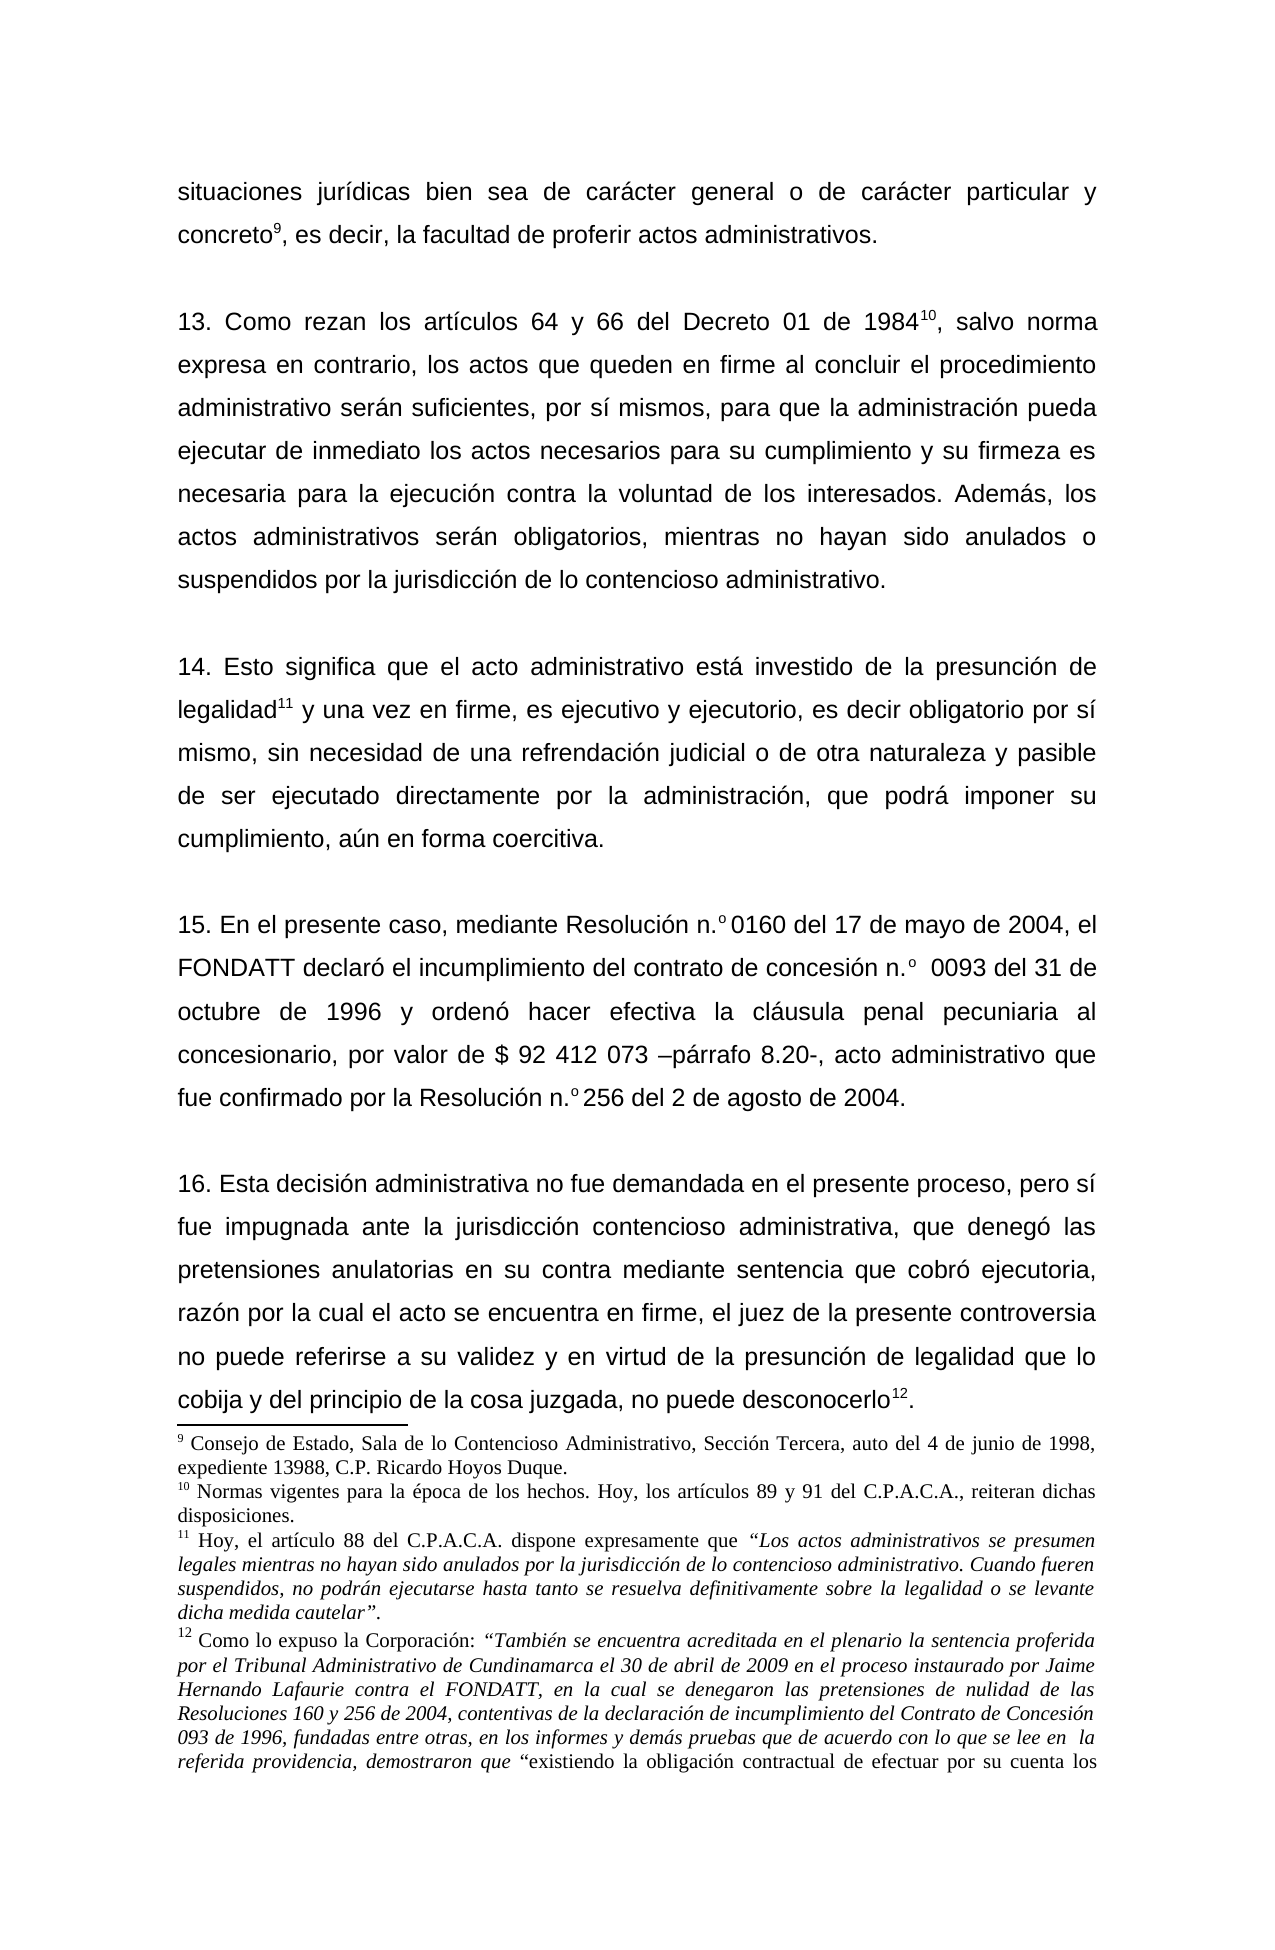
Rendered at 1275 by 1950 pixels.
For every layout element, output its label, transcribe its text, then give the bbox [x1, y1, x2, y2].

text 13. Como rezan los artículos 64 y 66 del Decreto 01 de 1984, salvo norma expresa en contrario, los actos que queden en firme al concluir el procedimiento administrativo serán suficientes, por sí mismos, para que la administración pueda ejecutar de inmediato los actos necesarios para su cumplimiento y su firmeza es necesaria para la ejecución contra la voluntad de los interesados. Además, los actos administrativos serán obligatorios, mientras no hayan sido anulados o suspendidos por la jurisdicción de lo contencioso administrativo. [177, 307, 1098, 594]
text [177, 177, 1098, 249]
text 14. Esto significa que el acto administrativo está investido de la presunción de legalidad y una vez en firme, es ejecutivo y ejecutorio, es decir obligatorio por sí mismo, sin necesidad de una refrendación judicial o de otra naturaleza y pasible de ser ejecutado directamente por la administración, que podrá imponer su cumplimiento, aún en forma coercitiva. [177, 652, 1098, 853]
text 15. En el presente caso, mediante Resolución n.o 0160 del 17 de mayo de 2004, el FONDATT declaró el incumplimiento del contrato de concesión n.o 0093 del 31 de octubre de 1996 y ordenó hacer efectiva la cláusula penal pecuniaria al concesionario, por valor de $ 92 412 073 –párrafo 8.20-, acto administrativo que fue confirmado por la Resolución n.o 256 del 2 de agosto de 2004. [177, 910, 1098, 1112]
text 16. Esta decisión administrativa no fue demandada en el presente proceso, pero sí fue impugnada ante la jurisdicción contencioso administrativa, que denegó las pretensiones anulatorias en su contra mediante sentencia que cobró ejecutoria, razón por la cual el acto se encuentra en firme, el juez de la presente controversia no puede referirse a su validez y en virtud de la presunción de legalidad que lo cobija y del principio de la cosa juzgada, no puede desconocerlo. [177, 1169, 1098, 1413]
